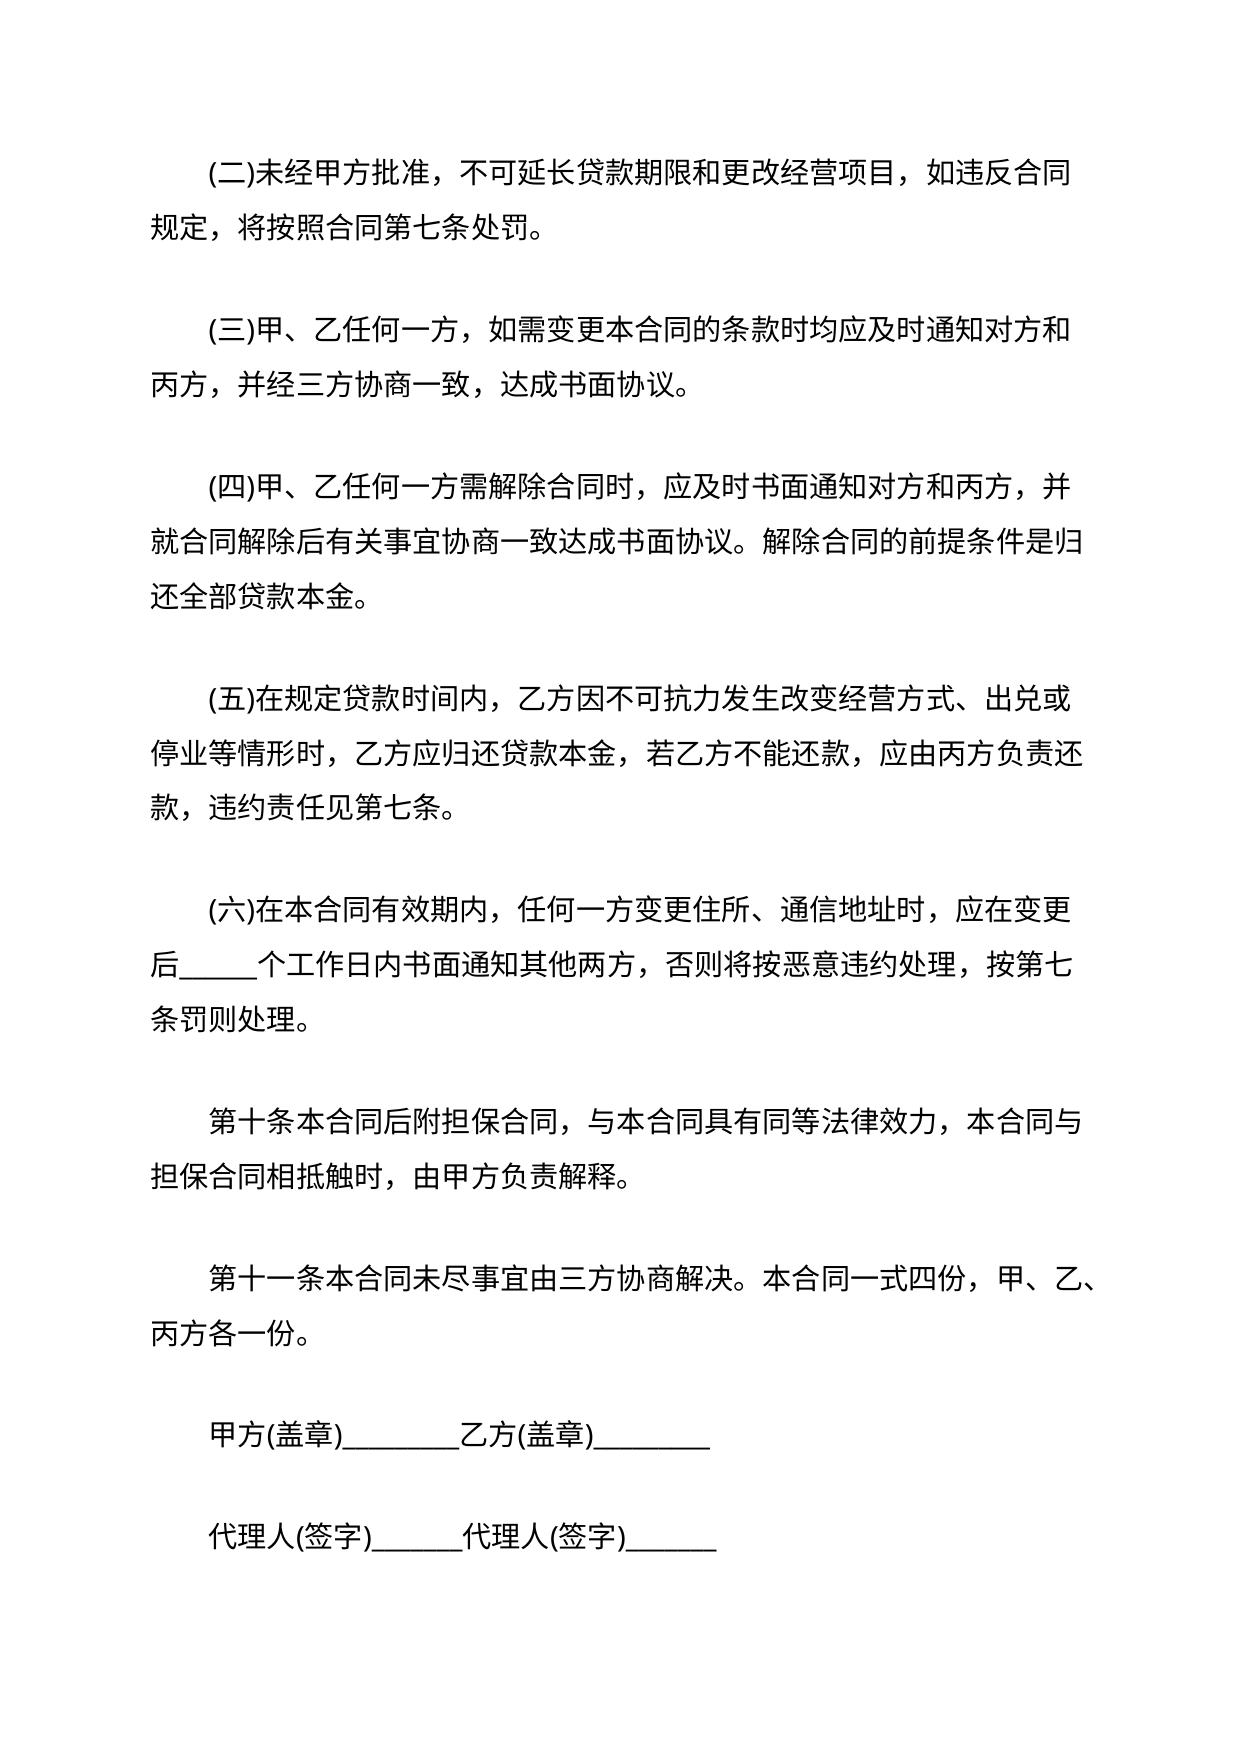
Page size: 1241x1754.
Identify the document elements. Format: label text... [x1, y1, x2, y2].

text (五)在规定贷款时间内，乙方因不可抗力发生改变经营方式、出兑或停业等情形时，乙方应归还贷款本金，若乙方不能还款，应由丙方负责还款，违约责任见第七条。 [150, 675, 1090, 827]
text 代理人(签字)_______代理人(签字)_______ [150, 1514, 1090, 1556]
text (三)甲、乙任何一方，如需变更本合同的条款时均应及时通知对方和丙方，并经三方协商一致，达成书面协议。 [150, 307, 1090, 404]
text 第十一条本合同未尽事宜由三方协商解决。本合同一式四份，甲、乙、丙方各一份。 [150, 1255, 1090, 1352]
text (二)未经甲方批准，不可延长贷款期限和更改经营项目，如违反合同规定，将按照合同第七条处罚。 [150, 150, 1090, 247]
text 第十条本合同后附担保合同，与本合同具有同等法律效力，本合同与担保合同相抵触时，由甲方负责解释。 [150, 1099, 1090, 1196]
text (六)在本合同有效期内，任何一方变更住所、通信地址时，应在变更后______个工作日内书面通知其他两方，否则将按恶意违约处理，按第七条罚则处理。 [150, 887, 1090, 1039]
text 甲方(盖章)_________乙方(盖章)_________ [150, 1412, 1090, 1454]
text (四)甲、乙任何一方需解除合同时，应及时书面通知对方和丙方，并就合同解除后有关事宜协商一致达成书面协议。解除合同的前提条件是归还全部贷款本金。 [150, 463, 1090, 616]
